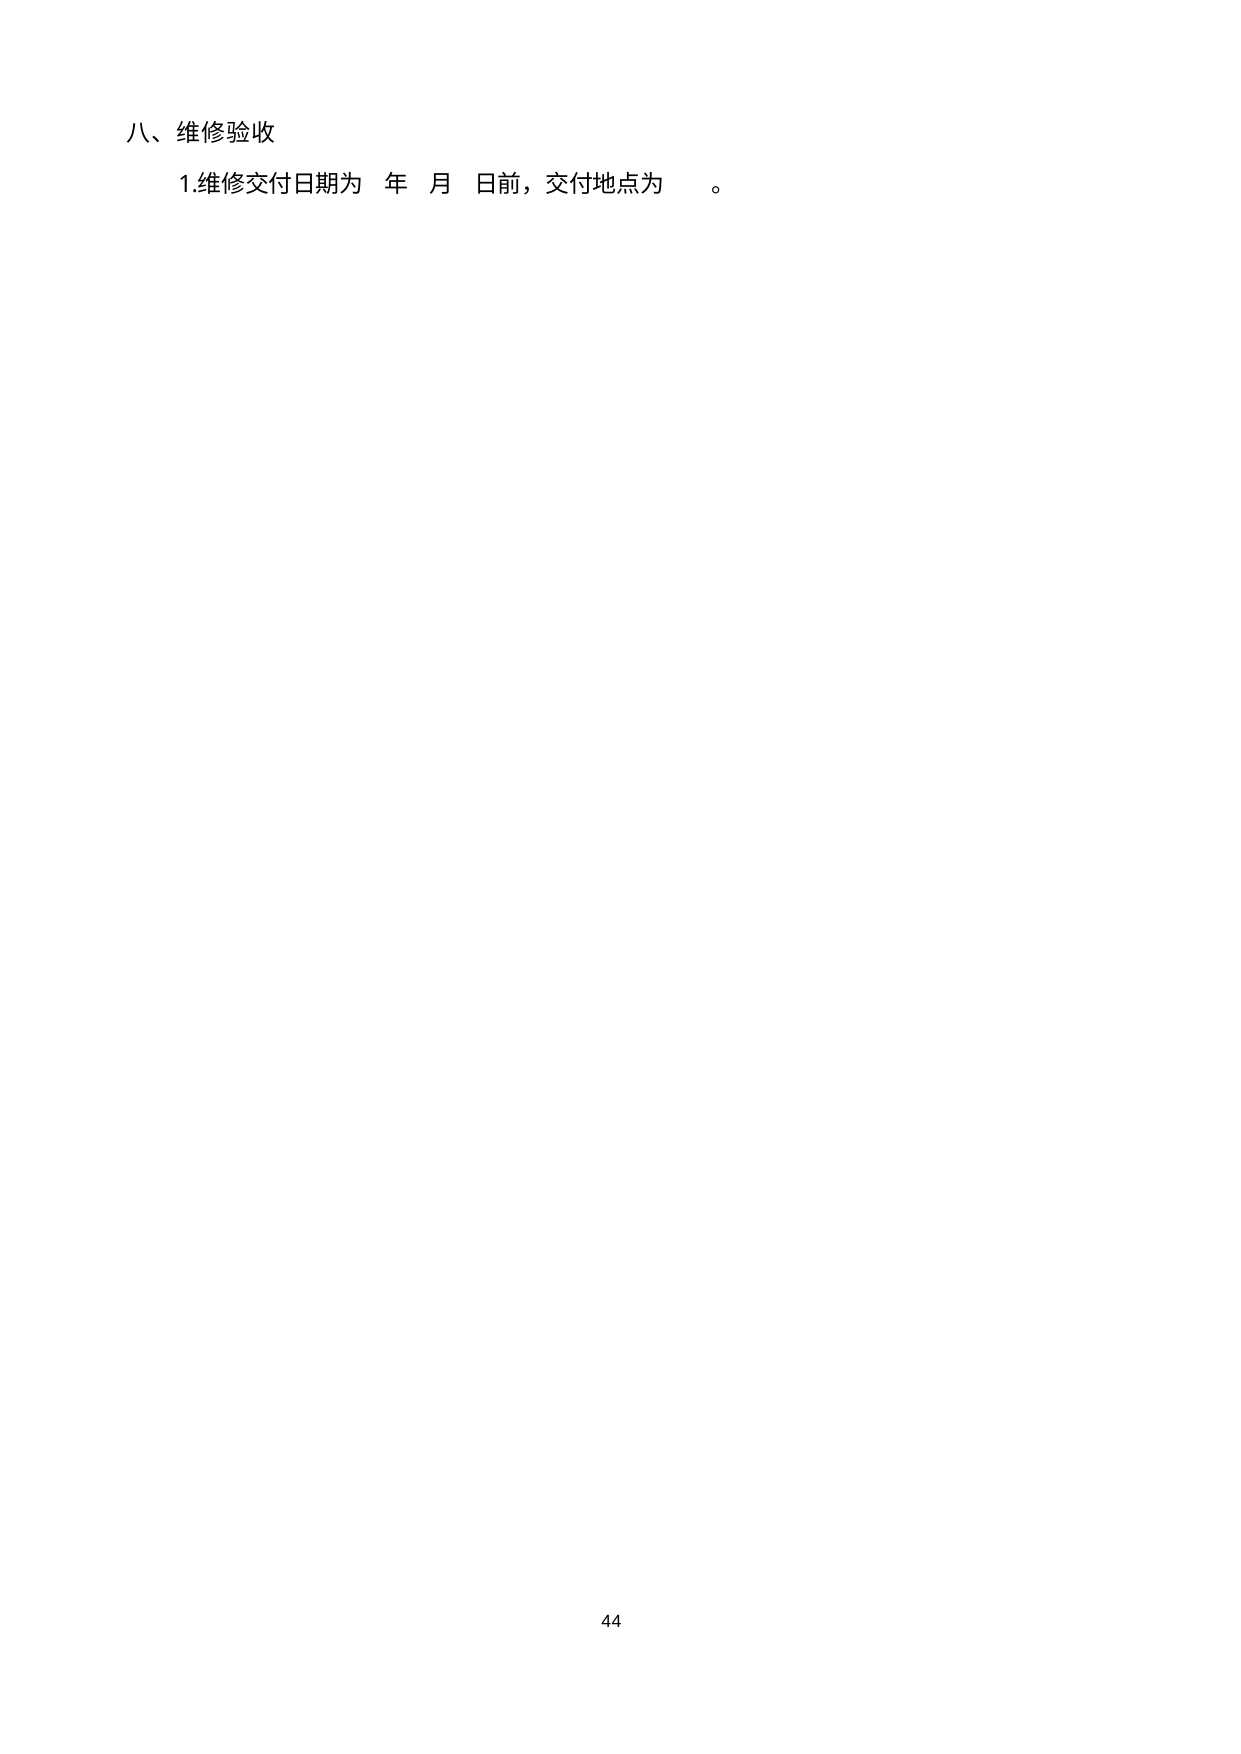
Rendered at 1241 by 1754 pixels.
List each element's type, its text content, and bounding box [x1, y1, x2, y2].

text 1.维修交付日期为 年 月 日前，交付地点为 。 [178, 167, 1120, 199]
text 八、维修验收 [127, 115, 1120, 148]
